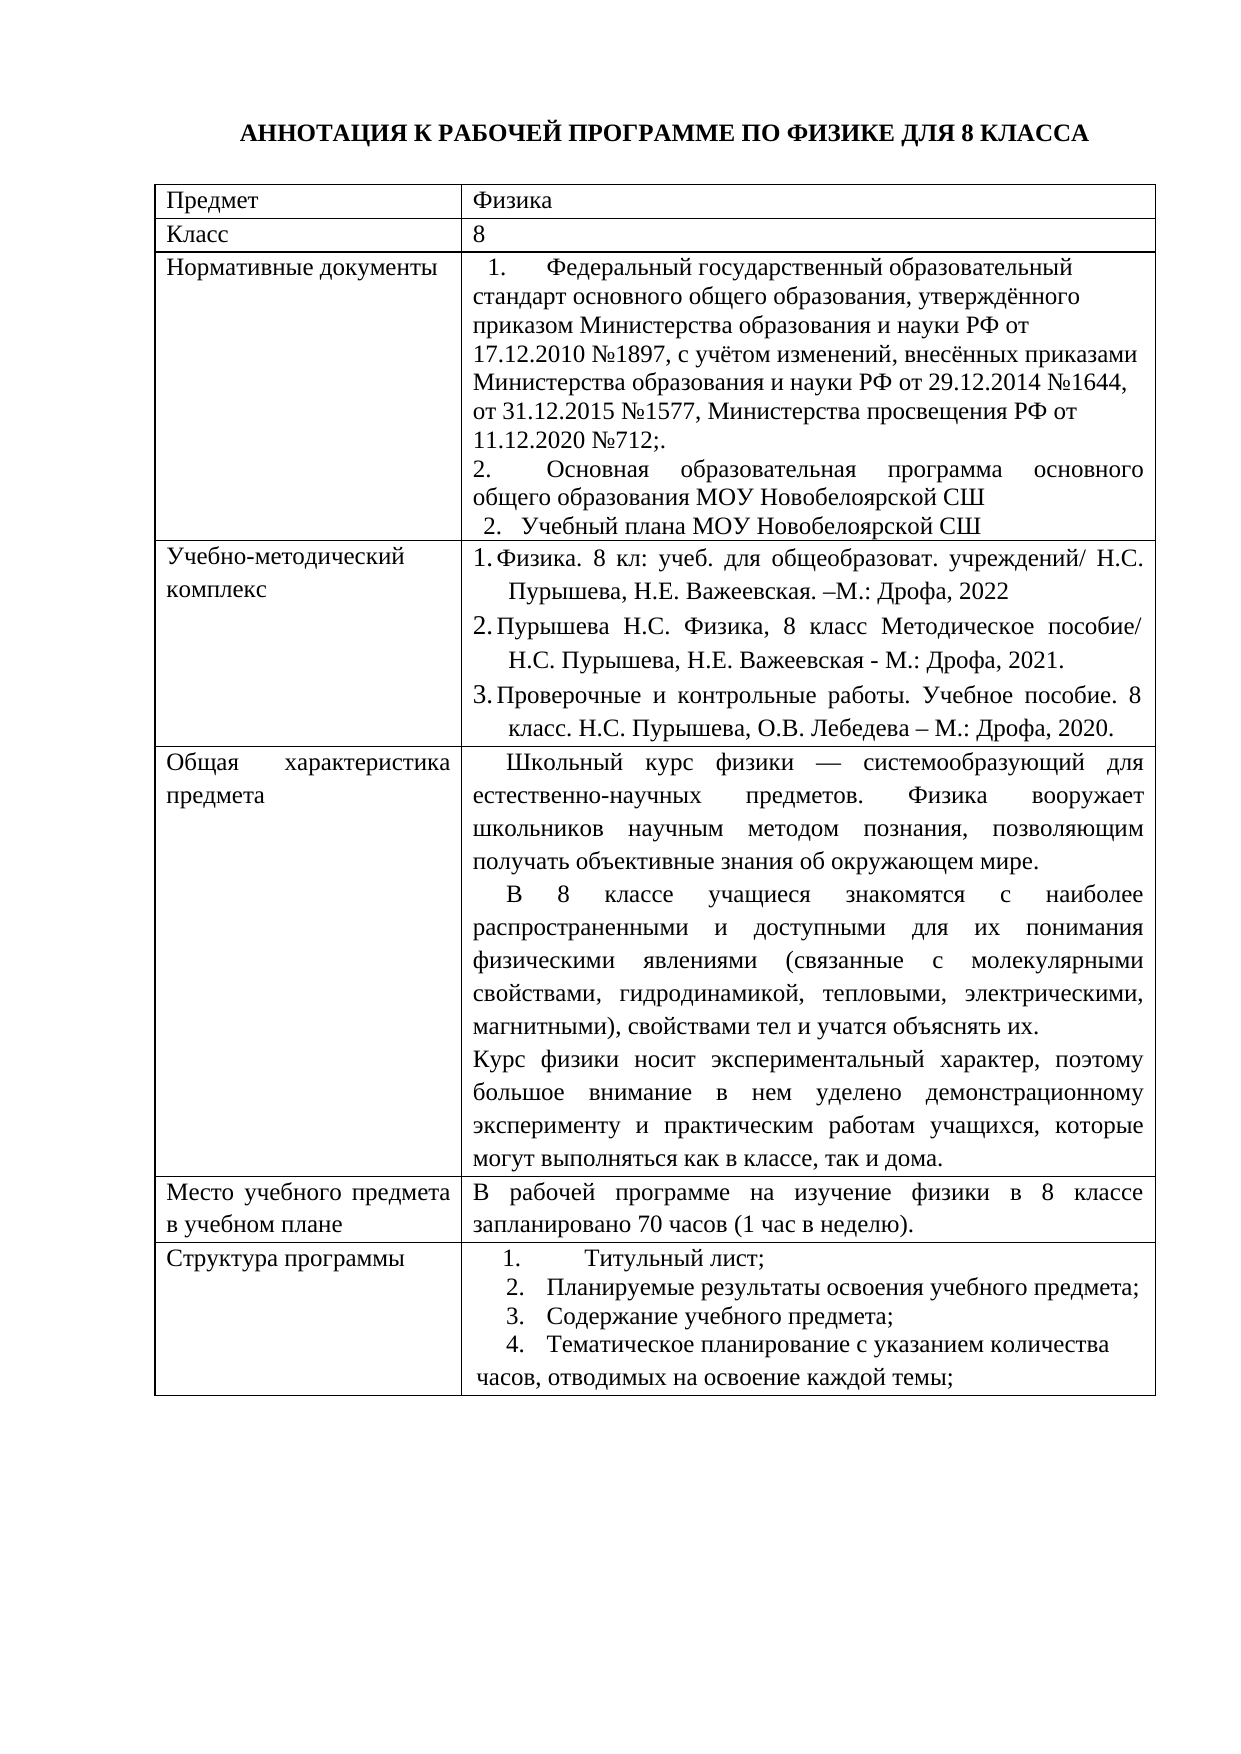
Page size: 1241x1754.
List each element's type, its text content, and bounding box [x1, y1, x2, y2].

table_cell Общая характеристика предмета [156, 747, 461, 1176]
table_cell 8 [462, 219, 1155, 251]
table_cell В рабочей программе на изучение физики в 8 классе запланировано 70 часов (1 час в неделю). [462, 1177, 1155, 1242]
table_cell Федеральный государственный образовательный стандарт основного общего образования, утверждённого приказом Министерства образования и науки РФ от 17.12.2010 №1897, с учётом изменений, внесённых приказами Министерства образования и науки РФ от 29.12.2014 №1644, от 31.12.2015 №1577, Министерства просвещения РФ от 11.12.2020 №712;. Основная образовательная программа основного общего образования МОУ Новобелоярской СШ Учебный плана МОУ Новобелоярской СШ [462, 253, 1155, 540]
table_header Предмет [156, 185, 461, 218]
table_cell Титульный лист; Планируемые результаты освоения учебного предмета; Содержание учебного предмета; Тематическое планирование с указанием количества часов, отводимых на освоение каждой темы; [462, 1243, 1155, 1395]
table_cell Школьный курс физики — системообразующий для естественно-научных предметов. Физика вооружает школьников научным методом познания, позволяющим получать объективные знания об окружающем мире. В 8 классе учащиеся знакомятся с наиболее распространенными и доступными для их понимания физическими явлениями (связанные с молекулярными свойствами, гидродинамикой, тепловыми, электрическими, магнитными), свойствами тел и учатся объяснять их. Курс физики носит экспериментальный характер, поэтому большое внимание в нем уделено демонстрационному эксперименту и практическим работам учащихся, которые могут выполняться как в классе, так и дома. [462, 747, 1155, 1176]
table_header Физика [462, 185, 1155, 218]
text АННОТАЦИЯ К РАБОЧЕЙ ПРОГРАММЕ ПО ФИЗИКЕ ДЛЯ 8 КЛАССА [177, 118, 1152, 147]
table_cell Нормативные документы [156, 253, 461, 540]
table_cell Физика. 8 кл: учеб. для общеобразоват. учреждений/ Н.С. Пурышева, Н.Е. Важеевская. –М.: Дрофа, 2022 Пурышева Н.С. Физика, 8 класс Методическое пособие/ Н.С. Пурышева, Н.Е. Важеевская - М.: Дрофа, 2021. Проверочные и контрольные работы. Учебное пособие. 8 класс. Н.С. Пурышева, О.В. Лебедева – М.: Дрофа, 2020. [462, 541, 1155, 746]
table_cell Место учебного предмета в учебном плане [156, 1177, 461, 1242]
table_cell Структура программы [156, 1243, 461, 1395]
table_cell Учебно-методический комплекс [156, 541, 461, 746]
table_cell Класс [156, 219, 461, 251]
